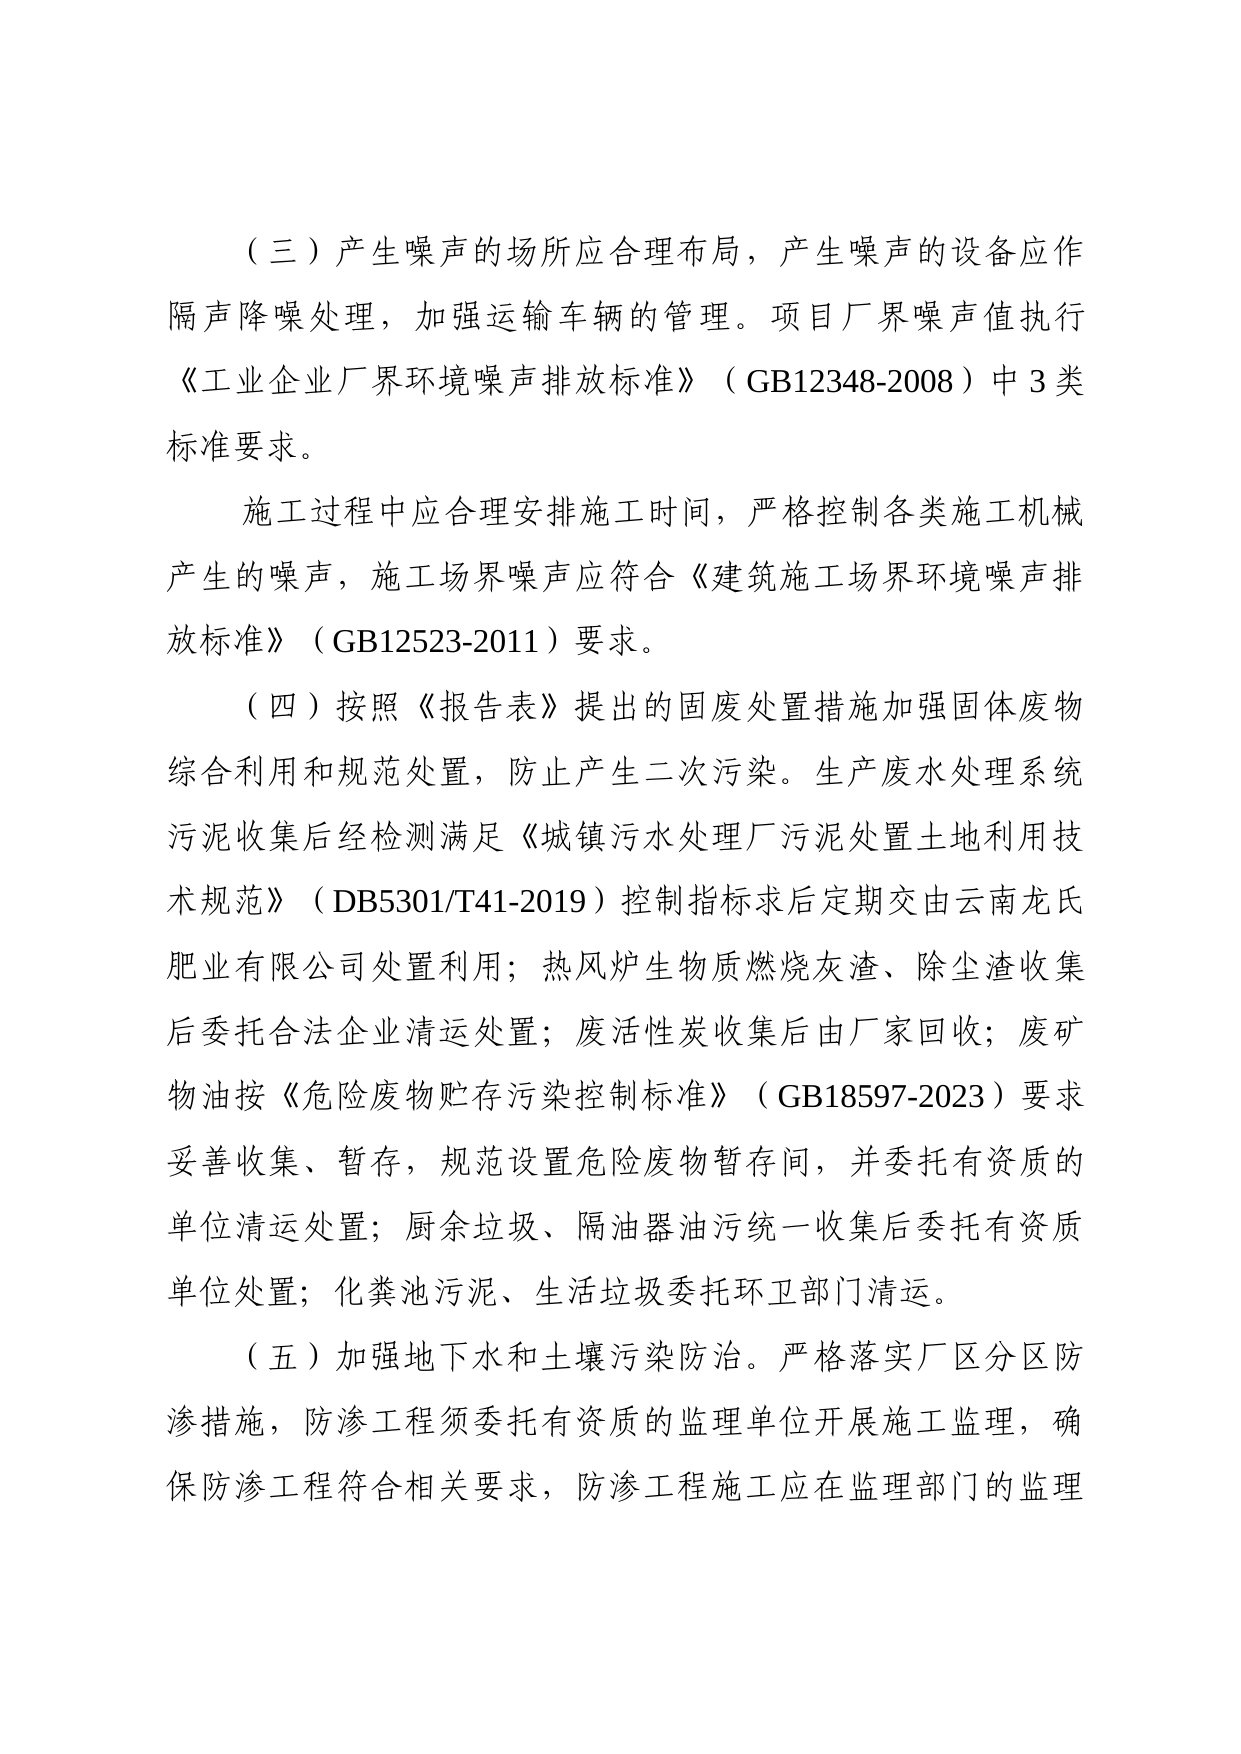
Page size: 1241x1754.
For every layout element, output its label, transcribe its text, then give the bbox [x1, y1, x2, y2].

list （三）产生噪声的场所应合理布局，产生噪声的设备应作隔声降噪处理，加强运输车辆的管理。项目厂界噪声值执行《工业企业厂界环境噪声排放标准》（GB12348-2008）中3类标准要求。 [165, 217, 1087, 477]
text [165, 1322, 1087, 1517]
text （四）按照《报告表》提出的固废处置措施加强固体废物综合利用和规范处置，防止产生二次污染。生产废水处理系统污泥收集后经检测满足《城镇污水处理厂污泥处置土地利用技术规范》（DB5301/T41-2019）控制指标求后定期交由云南龙氏肥业有限公司处置利用；热风炉生物质燃烧灰渣、除尘渣收集后委托合法企业清运处置；废活性炭收集后由厂家回收；废矿物油按《危险废物贮存污染控制标准》（GB18597-2023）要求妥善收集、暂存，规范设置危险废物暂存间，并委托有资质的单位清运处置；厨余垃圾、隔油器油污统一收集后委托有资质单位处置；化粪池污泥、生活垃圾委托环卫部门清运。 [165, 672, 1087, 1322]
list 施工过程中应合理安排施工时间，严格控制各类施工机械产生的噪声，施工场界噪声应符合《建筑施工场界环境噪声排放标准》（GB12523-2011）要求。 [165, 477, 1087, 672]
